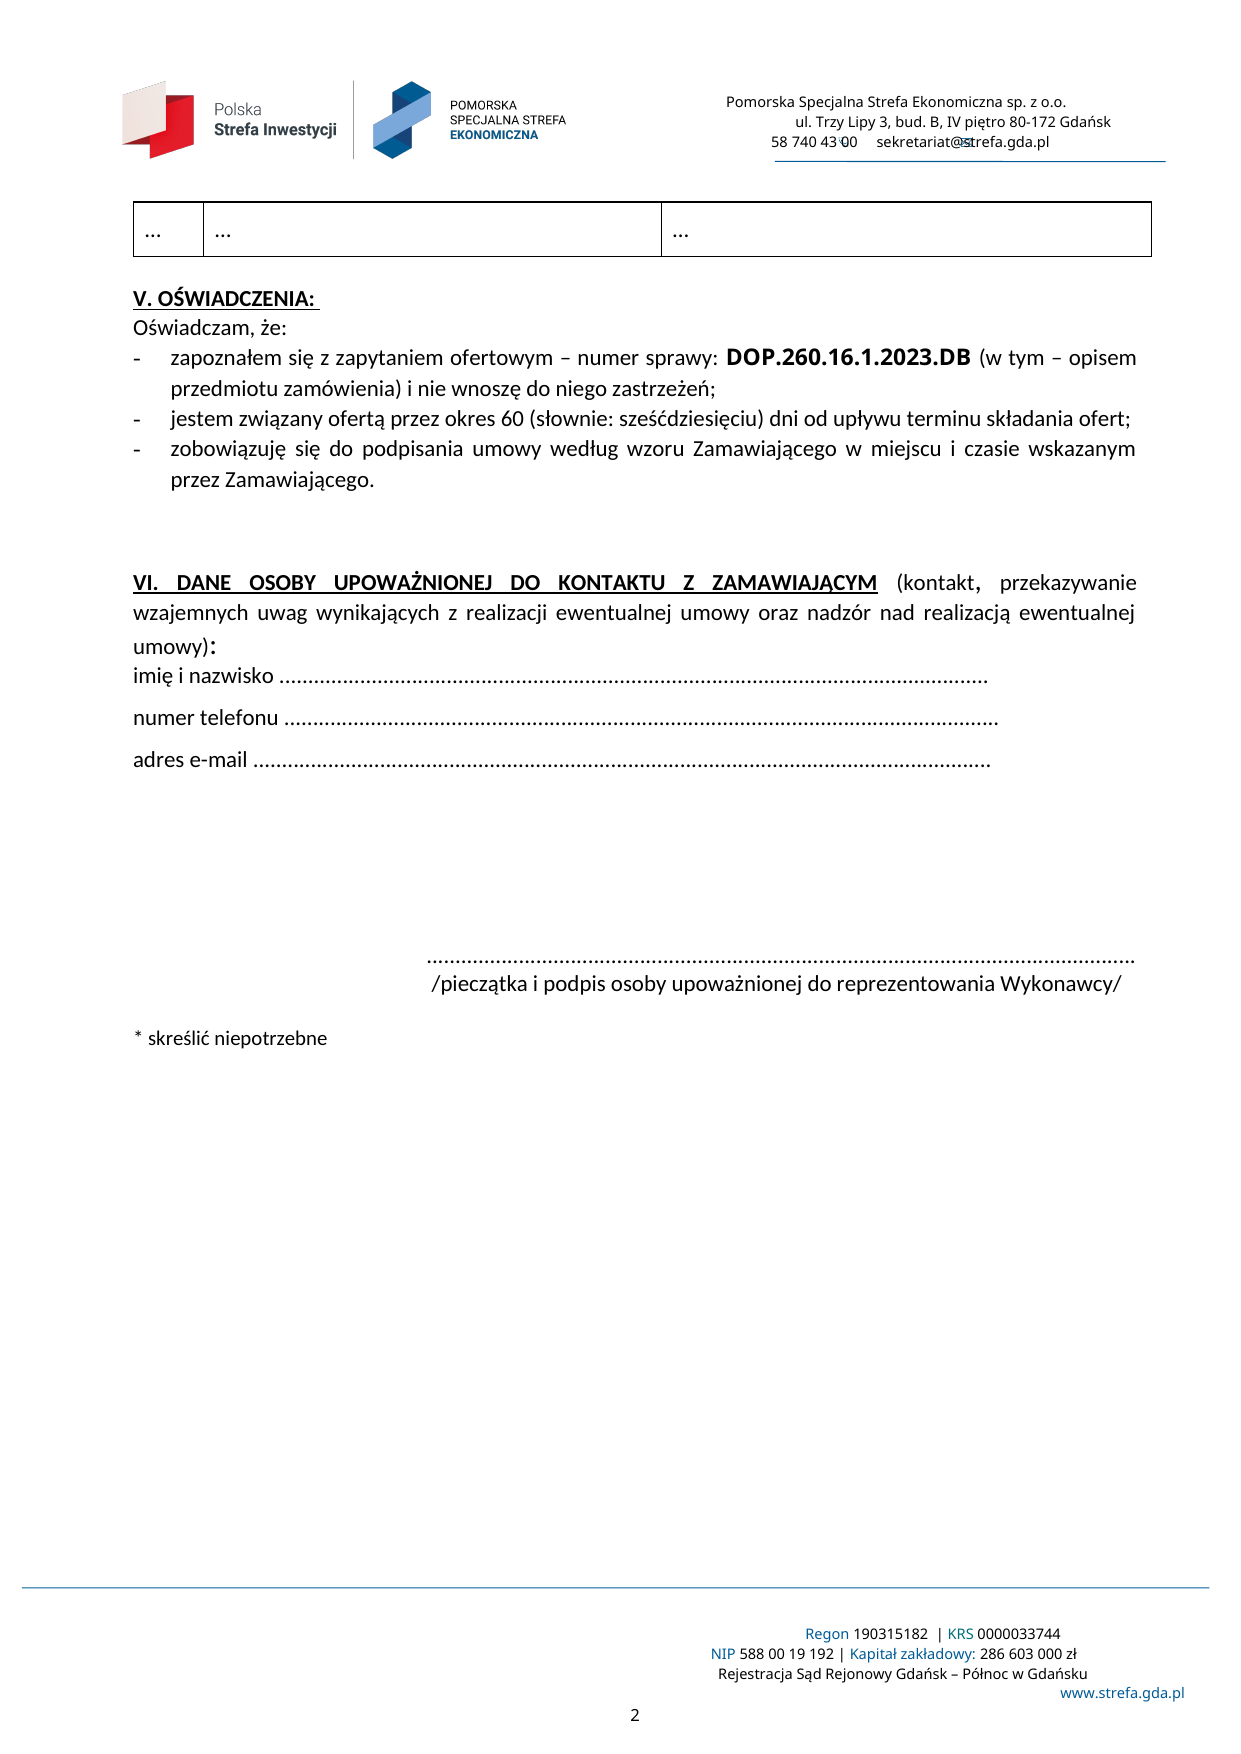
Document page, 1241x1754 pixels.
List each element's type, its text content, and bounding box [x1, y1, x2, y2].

table_cell … [662, 203, 1151, 256]
text imię i nazwisko ........................................................................................................................... [133, 661, 1137, 689]
picture [838, 137, 843, 147]
text numer telefonu ............................................................................................................................ [133, 703, 1137, 731]
picture [960, 138, 972, 147]
list zapoznałem się z zapytaniem ofertowym – numer sprawy: DOP.260.16.1.2023.DB (w tym – opisem przedmiotu zamówienia) i nie wnoszę do niego zastrzeżeń; [133, 341, 1137, 402]
text /pieczątka i podpis osoby upoważnionej do reprezentowania Wykonawcy/ [133, 969, 1137, 997]
text ........................................................................................................................... [133, 941, 1137, 969]
table_cell … [204, 203, 661, 256]
list jestem związany ofertą przez okres 60 (słownie: sześćdziesięciu) dni od upływu terminu składania ofert; [133, 404, 1137, 432]
text V. OŚWIADCZENIA: [133, 284, 1137, 313]
text VI. DANE OSOBY UPOWAŻNIONEJ DO KONTAKTU Z ZAMAWIAJĄCYM (kontakt, przekazywanie wzajemnych uwag wynikających z realizacji ewentualnej umowy oraz nadzór nad realizacją ewentualnej umowy): [133, 562, 1137, 661]
text * skreślić niepotrzebne [133, 1026, 1137, 1051]
list zobowiązuję się do podpisania umowy według wzoru Zamawiającego w miejscu i czasie wskazanym przez Zamawiającego. [133, 434, 1137, 493]
picture [100, 69, 566, 167]
text adres e-mail ................................................................................................................................ [133, 745, 1137, 773]
table_cell … [134, 203, 203, 256]
text Oświadczam, że: [133, 313, 1137, 341]
